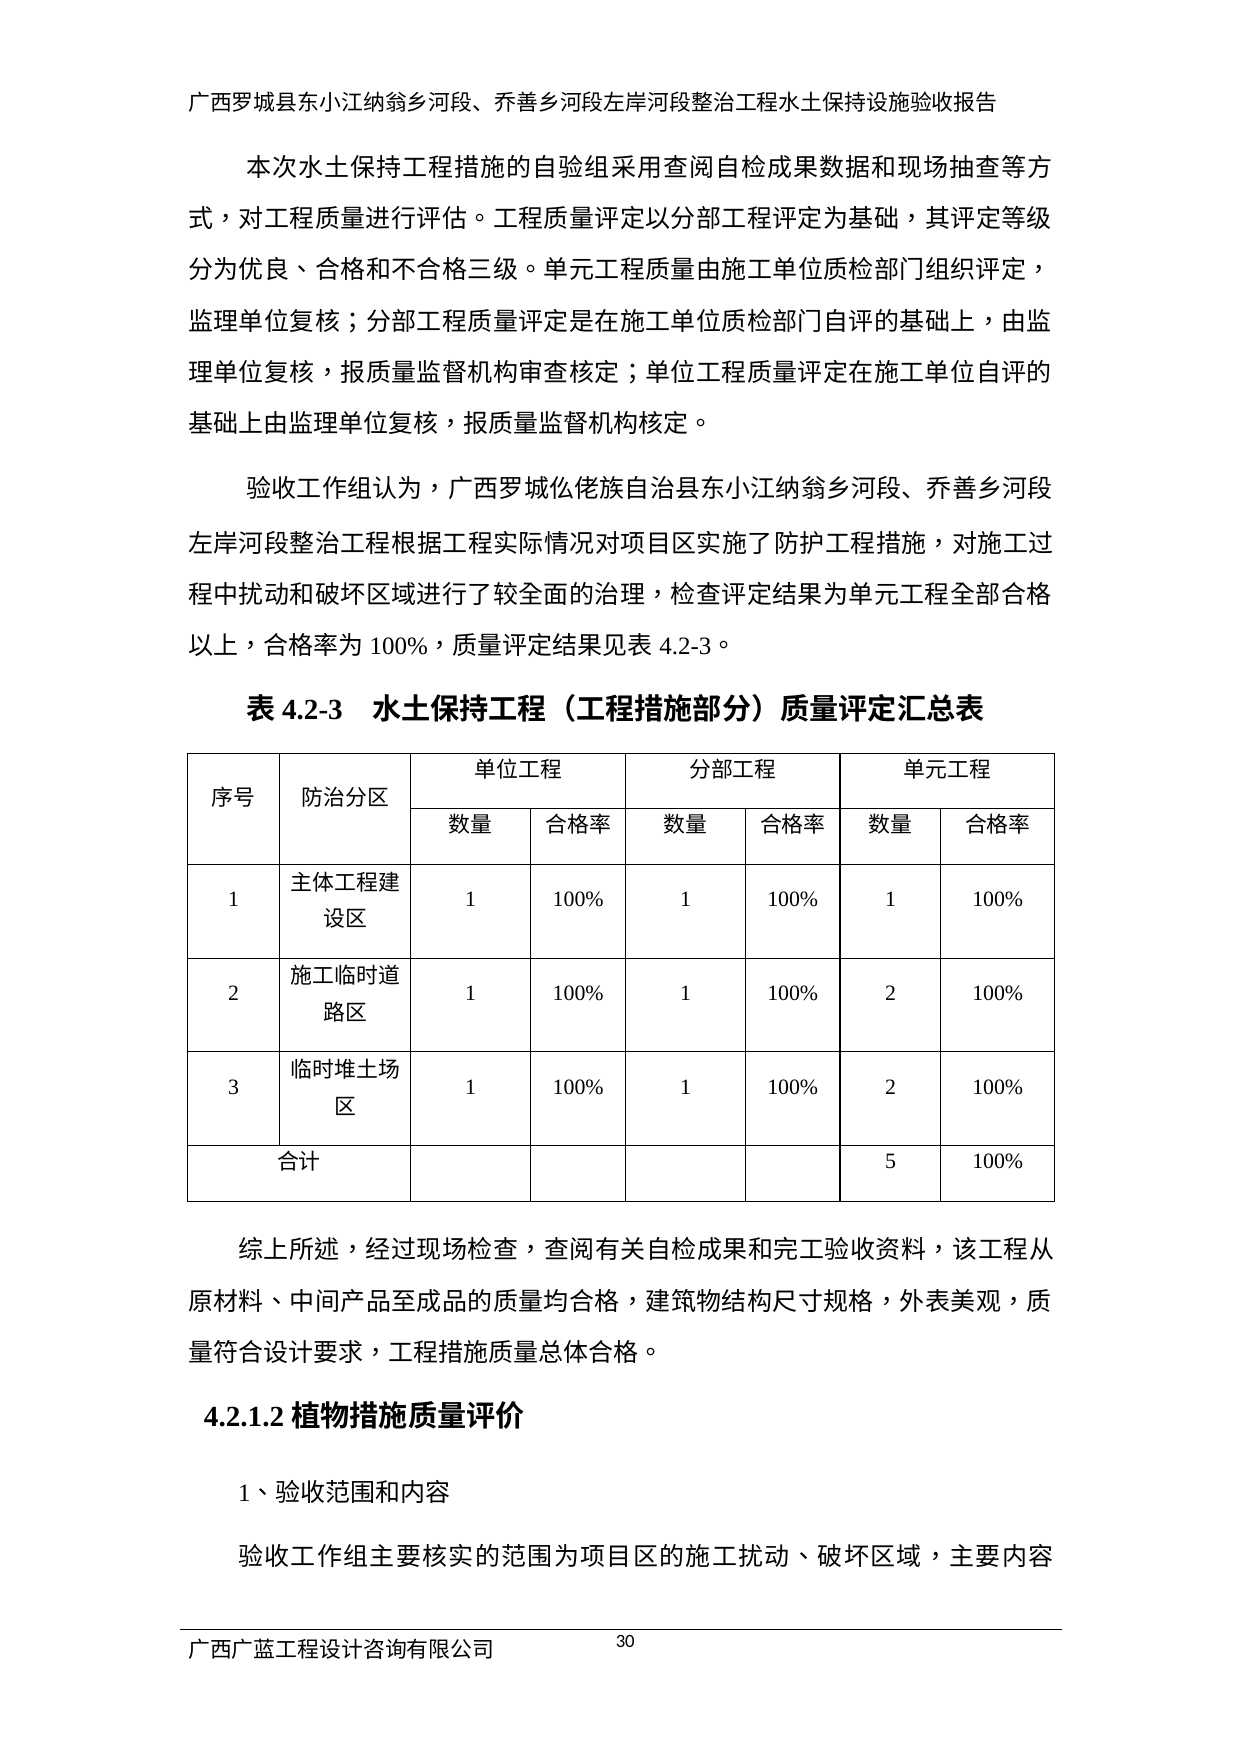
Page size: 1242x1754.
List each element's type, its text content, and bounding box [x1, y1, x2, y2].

table_cell 合格率 [746, 809, 839, 864]
table_cell 合格率 [941, 809, 1054, 864]
table_cell 施工临时道路区 [280, 959, 410, 1051]
table_cell 1 [626, 1052, 745, 1145]
table_cell 合计 [188, 1146, 410, 1201]
table_cell 1 [841, 865, 940, 957]
table_cell 100% [746, 865, 839, 957]
table_cell 100% [746, 959, 839, 1051]
table_cell 5 [841, 1146, 940, 1201]
table_cell 1 [411, 865, 530, 957]
table_cell 数量 [411, 809, 530, 864]
table_cell 100% [941, 865, 1054, 957]
table_header 分部工程 [626, 754, 839, 808]
table_cell 100% [941, 1052, 1054, 1145]
table_cell 100% [746, 1052, 839, 1145]
table_cell 1 [188, 865, 279, 957]
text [188, 1538, 1054, 1572]
table_cell 100% [531, 865, 625, 957]
table_cell [626, 1146, 745, 1201]
table_cell [746, 1146, 839, 1201]
text 验收工作组认为，广西罗城仫佬族自治县东小江纳翁乡河段、乔善乡河段左岸河段整治工程根据工程实际情况对项目区实施了防护工程措施，对施工过程中扰动和破坏区域进行了较全面的治理，检查评定结果为单元工程全部合格以上，合格率为 100%，质量评定结果见表 4.2-3。 [188, 469, 1054, 661]
table_cell 2 [841, 959, 940, 1051]
list 植物措施质量评价 [204, 1398, 1054, 1433]
table_cell 数量 [841, 809, 940, 864]
table_header 防治分区 [280, 754, 410, 864]
table_cell 1 [411, 959, 530, 1051]
table_cell 100% [941, 1146, 1054, 1201]
table_cell 主体工程建设区 [280, 865, 410, 957]
table_cell 100% [531, 959, 625, 1051]
table_cell 合格率 [531, 809, 625, 864]
table_cell 100% [531, 1052, 625, 1145]
table_header 单位工程 [411, 754, 625, 808]
text 本次水土保持工程措施的自验组采用查阅自检成果数据和现场抽查等方式，对工程质量进行评估。工程质量评定以分部工程评定为基础，其评定等级分为优良、合格和不合格三级。单元工程质量由施工单位质检部门组织评定，监理单位复核；分部工程质量评定是在施工单位质检部门自评的基础上，由监理单位复核，报质量监督机构审查核定；单位工程质量评定在施工单位自评的基础上由监理单位复核，报质量监督机构核定。 [188, 150, 1054, 439]
text 1、验收范围和内容 [188, 1475, 1054, 1509]
table_cell 临时堆土场区 [280, 1052, 410, 1145]
table_cell [411, 1146, 530, 1201]
table_cell 1 [626, 865, 745, 957]
table_cell 1 [626, 959, 745, 1051]
table_cell 数量 [626, 809, 745, 864]
table_header 序号 [188, 754, 279, 864]
table_cell 2 [188, 959, 279, 1051]
text 综上所述，经过现场检查，查阅有关自检成果和完工验收资料，该工程从原材料、中间产品至成品的质量均合格，建筑物结构尺寸规格，外表美观，质量符合设计要求，工程措施质量总体合格。 [188, 1232, 1054, 1368]
table_cell 2 [841, 1052, 940, 1145]
table_cell 3 [188, 1052, 279, 1145]
table_cell 1 [411, 1052, 530, 1145]
text 表 4.2-3 水土保持工程（工程措施部分）质量评定汇总表 [188, 691, 1054, 727]
table_cell 100% [941, 959, 1054, 1051]
table_cell [531, 1146, 625, 1201]
table_header 单元工程 [841, 754, 1054, 808]
